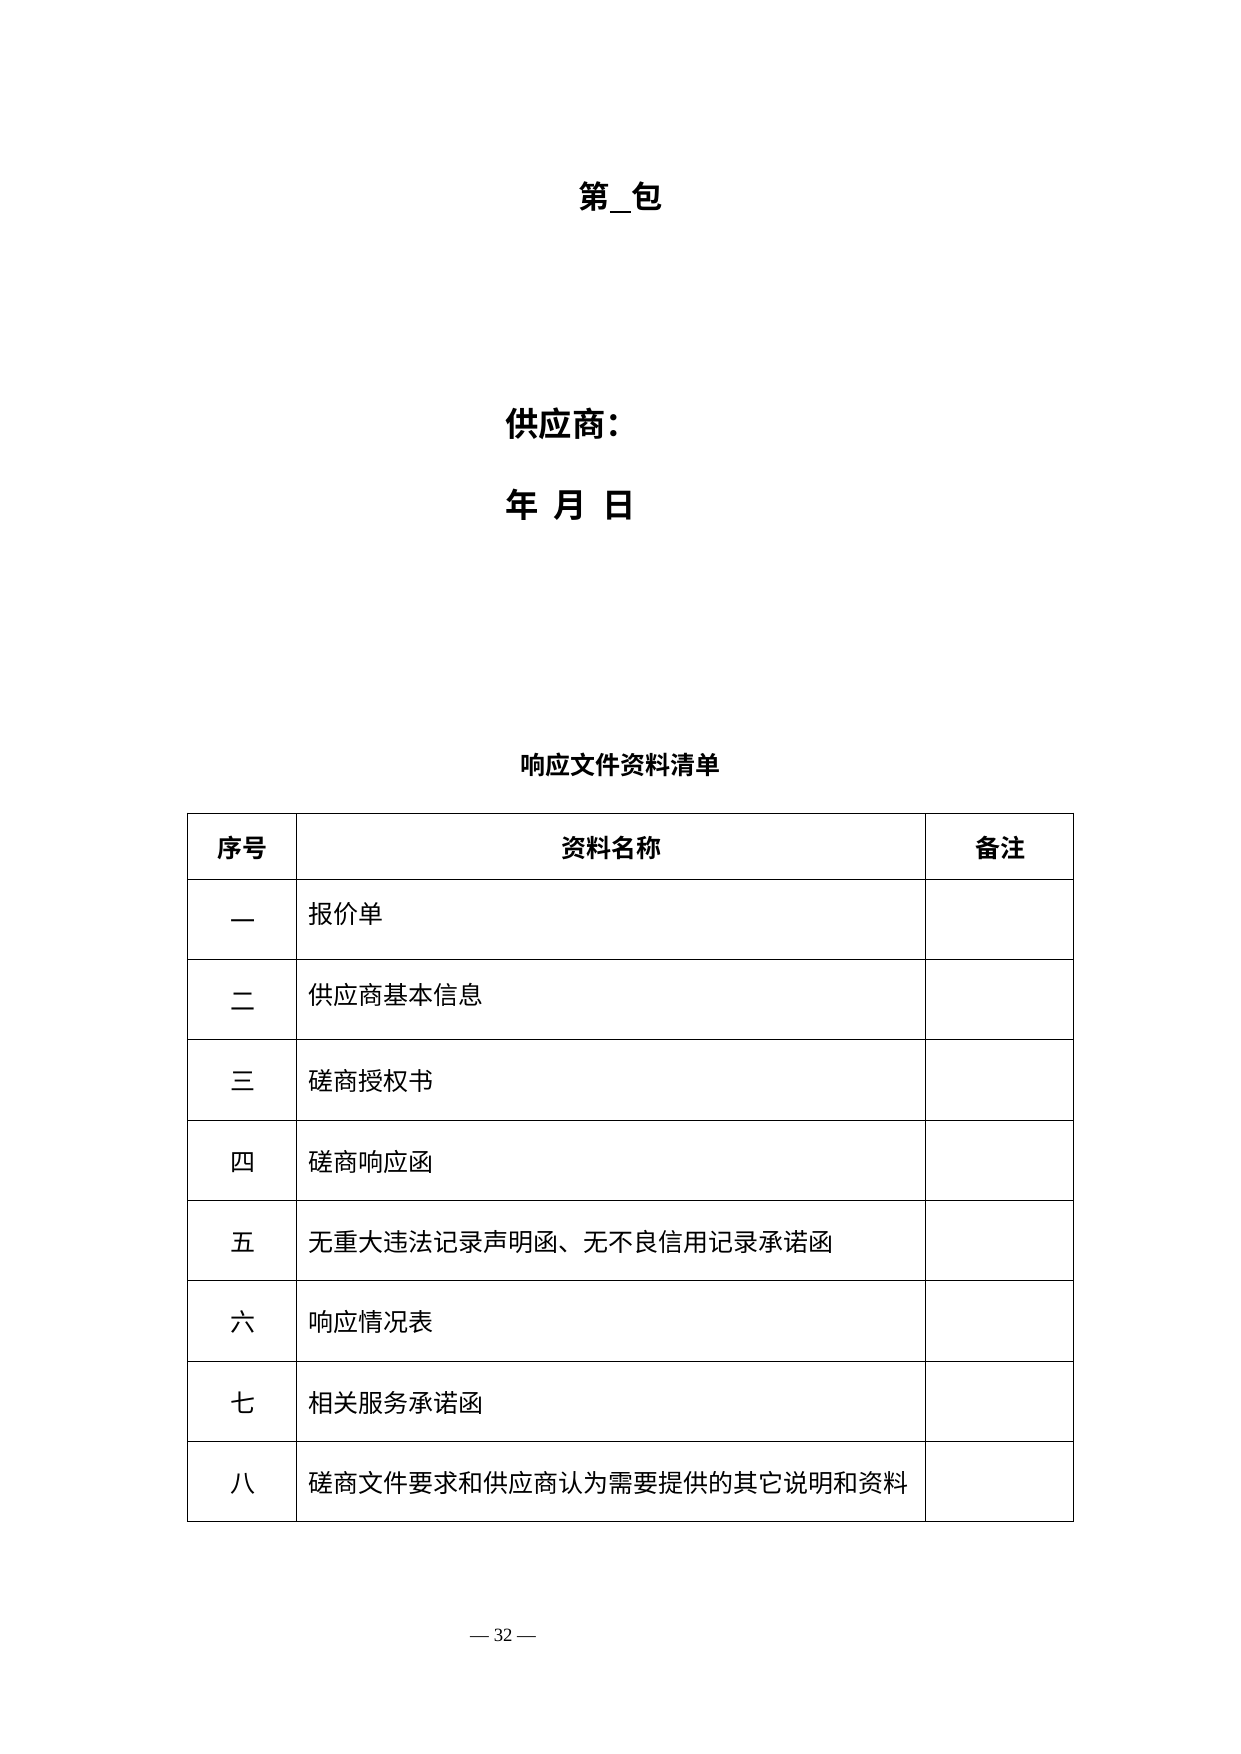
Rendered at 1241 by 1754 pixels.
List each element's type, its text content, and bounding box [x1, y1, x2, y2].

table_cell 无重大违法记录声明函、无不良信用记录承诺函 [297, 1201, 925, 1280]
table_cell 七 [188, 1362, 296, 1441]
table_cell [926, 1121, 1073, 1200]
table_cell [926, 1362, 1073, 1441]
table_header 序号 [188, 814, 296, 879]
table_cell [926, 880, 1073, 959]
table_cell 五 [188, 1201, 296, 1280]
table_cell 一 [188, 880, 296, 959]
table_cell [926, 1281, 1073, 1361]
table_cell [926, 960, 1073, 1039]
table_cell 供应商基本信息 [297, 960, 925, 1039]
table_cell [926, 1442, 1073, 1521]
table_cell 六 [188, 1281, 296, 1361]
table_cell 三 [188, 1040, 296, 1120]
table_cell 四 [188, 1121, 296, 1200]
table_cell 八 [188, 1442, 296, 1521]
table_header 资料名称 [297, 814, 925, 879]
text 供应商： [187, 389, 1053, 454]
table_cell 磋商文件要求和供应商认为需要提供的其它说明和资料 [297, 1442, 925, 1521]
table_cell 报价单 [297, 880, 925, 959]
table_cell 相关服务承诺函 [297, 1362, 925, 1441]
subtitle 响应文件资料清单 [187, 731, 1053, 796]
table_cell 磋商响应函 [297, 1121, 925, 1200]
text 第 包 [187, 162, 1053, 227]
text 年 月 日 [187, 471, 1053, 536]
table_cell [926, 1040, 1073, 1120]
table_header 备注 [926, 814, 1073, 879]
table_cell 二 [188, 960, 296, 1039]
table_cell 磋商授权书 [297, 1040, 925, 1120]
table_cell [926, 1201, 1073, 1280]
table_cell 响应情况表 [297, 1281, 925, 1361]
